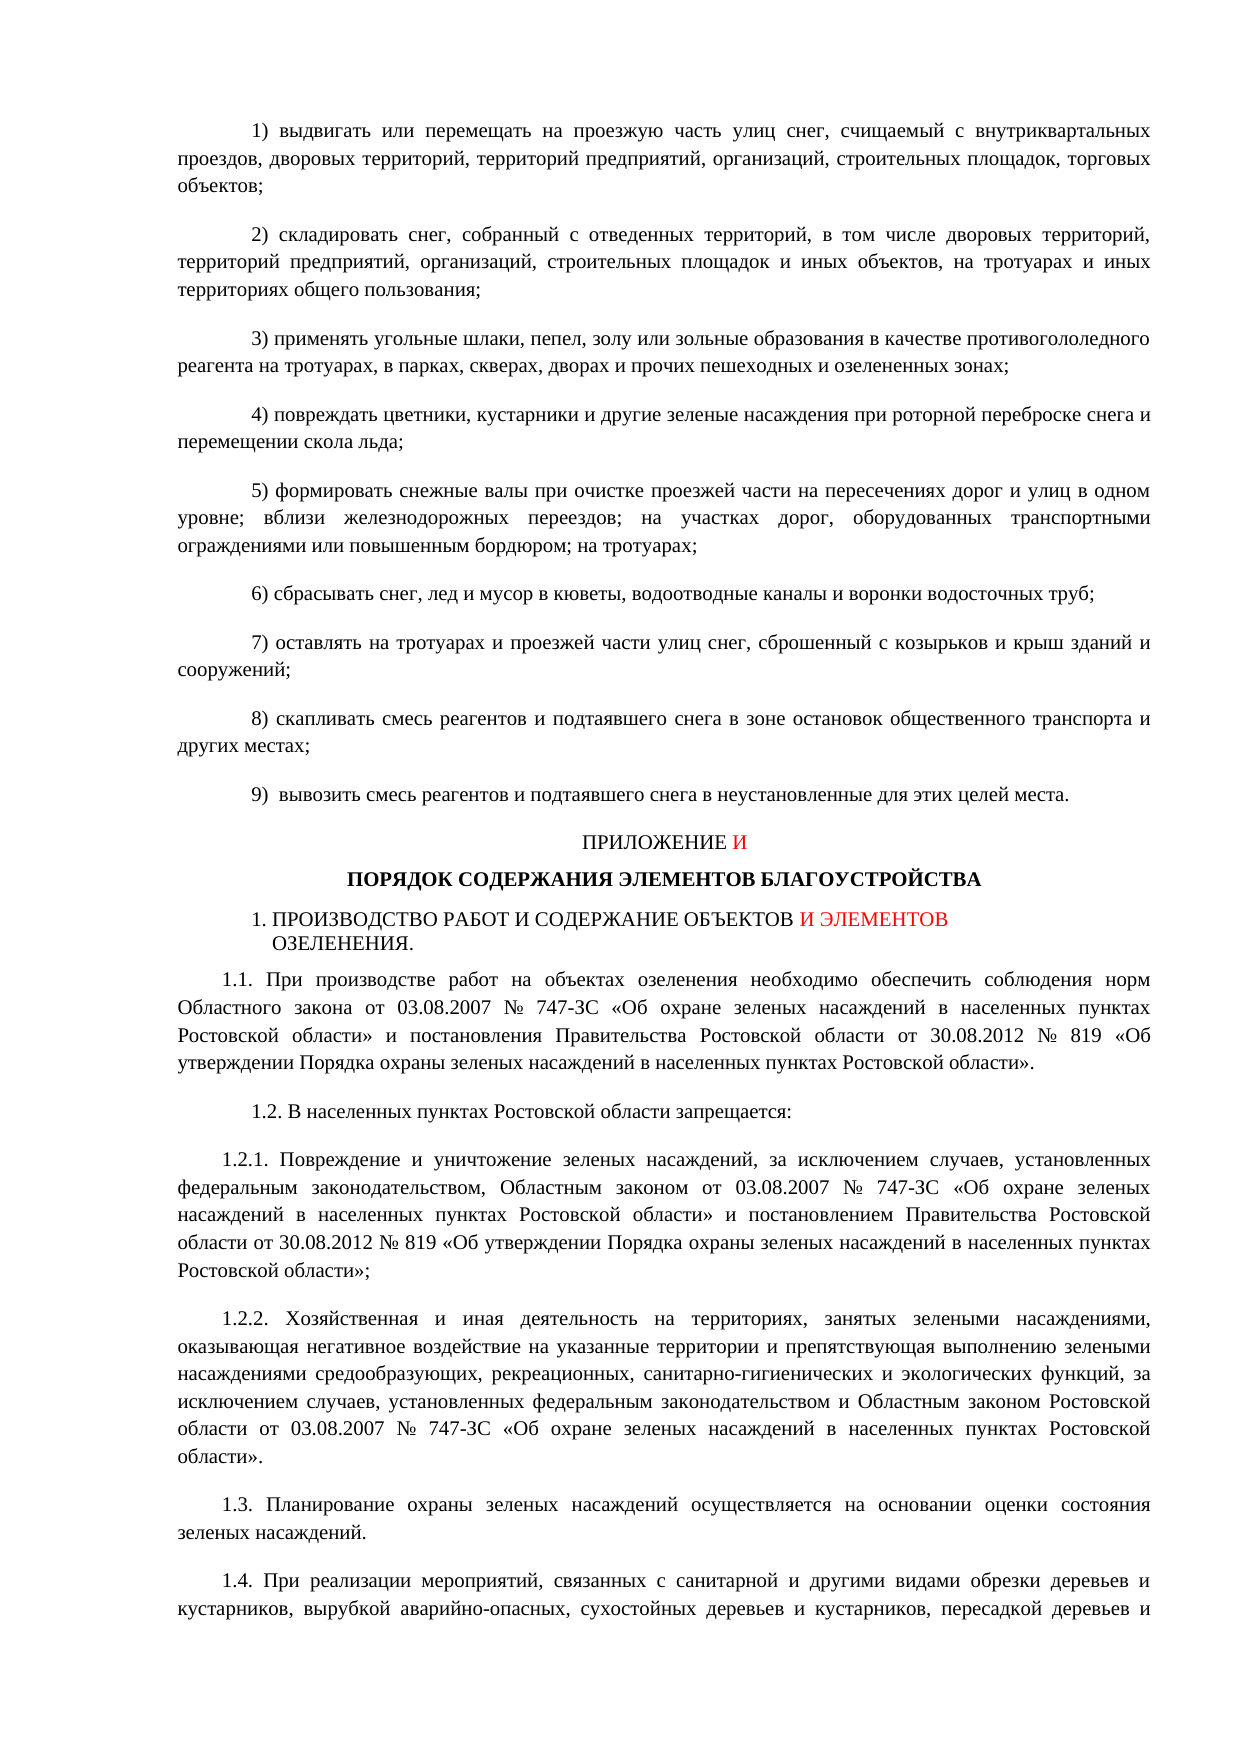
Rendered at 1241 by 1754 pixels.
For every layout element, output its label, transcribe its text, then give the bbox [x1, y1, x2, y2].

text 4) повреждать цветники, кустарники и другие зеленые насаждения при роторной переброске снега и перемещении скола льда; [177, 401, 1152, 453]
text 9) вывозить смесь реагентов и подтаявшего снега в неустановленные для этих целей места. [177, 782, 1152, 806]
text 1.2. В населенных пунктах Ростовской области запрещается: [177, 1099, 1152, 1123]
text 2) складировать снег, собранный с отведенных территорий, в том числе дворовых территорий, территорий предприятий, организаций, строительных площадок и иных объектов, на тротуарах и иных территориях общего пользования; [177, 222, 1152, 301]
text ОЗЕЛЕНЕНИЯ. [177, 931, 1152, 955]
text 1.3. Планирование охраны зеленых насаждений осуществляется на основании оценки состояния зеленых насаждений. [177, 1492, 1152, 1544]
text ПРИЛОЖЕНИЕ И [177, 830, 1152, 854]
text 1.2.1. Повреждение и уничтожение зеленых насаждений, за исключением случаев, установленных федеральным законодательством, Областным законом от 03.08.2007 № 747-ЗС «Об охране зеленых насаждений в населенных пунктах Ростовской области» и постановлением Правительства Ростовской области от 30.08.2012 № 819 «Об утверждении Порядка охраны зеленых насаждений в населенных пунктах Ростовской области»; [177, 1147, 1152, 1282]
text 1.1. При производстве работ на объектах озеленения необходимо обеспечить соблюдения норм Областного закона от 03.08.2007 № 747-ЗС «Об охране зеленых насаждений в населенных пунктах Ростовской области» и постановления Правительства Ростовской области от 30.08.2012 № 819 «Об утверждении Порядка охраны зеленых насаждений в населенных пунктах Ростовской области». [177, 967, 1152, 1074]
text 1) выдвигать или перемещать на проезжую часть улиц снег, счищаемый с внутриквартальных проездов, дворовых территорий, территорий предприятий, организаций, строительных площадок, торговых объектов; [177, 118, 1152, 197]
text 6) сбрасывать снег, лед и мусор в кюветы, водоотводные каналы и воронки водосточных труб; [177, 581, 1152, 605]
text 5) формировать снежные валы при очистке проезжей части на пересечениях дорог и улиц в одном уровне; вблизи железнодорожных переездов; на участках дорог, оборудованных транспортными ограждениями или повышенным бордюром; на тротуарах; [177, 477, 1152, 557]
text 8) скапливать смесь реагентов и подтаявшего снега в зоне остановок общественного транспорта и других местах; [177, 706, 1152, 757]
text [177, 1568, 1152, 1620]
text 1. ПРОИЗВОДСТВО РАБОТ И СОДЕРЖАНИЕ ОБЪЕКТОВ И ЭЛЕМЕНТОВ [177, 907, 1152, 931]
text 7) оставлять на тротуарах и проезжей части улиц снег, сброшенный с козырьков и крыш зданий и сооружений; [177, 629, 1152, 681]
text 3) применять угольные шлаки, пепел, золу или зольные образования в качестве противогололедного реагента на тротуарах, в парках, скверах, дворах и прочих пешеходных и озелененных зонах; [177, 325, 1152, 377]
text 1.2.2. Хозяйственная и иная деятельность на территориях, занятых зелеными насаждениями, оказывающая негативное воздействие на указанные территории и препятствующая выполнению зелеными насаждениями средообразующих, рекреационных, санитарно-гигиенических и экологических функций, за исключением случаев, установленных федеральным законодательством и Областным законом Ростовской области от 03.08.2007 № 747-ЗС «Об охране зеленых насаждений в населенных пунктах Ростовской области». [177, 1306, 1152, 1468]
text ПОРЯДОК СОДЕРЖАНИЯ ЭЛЕМЕНТОВ БЛАГОУСТРОЙСТВА [177, 867, 1152, 891]
